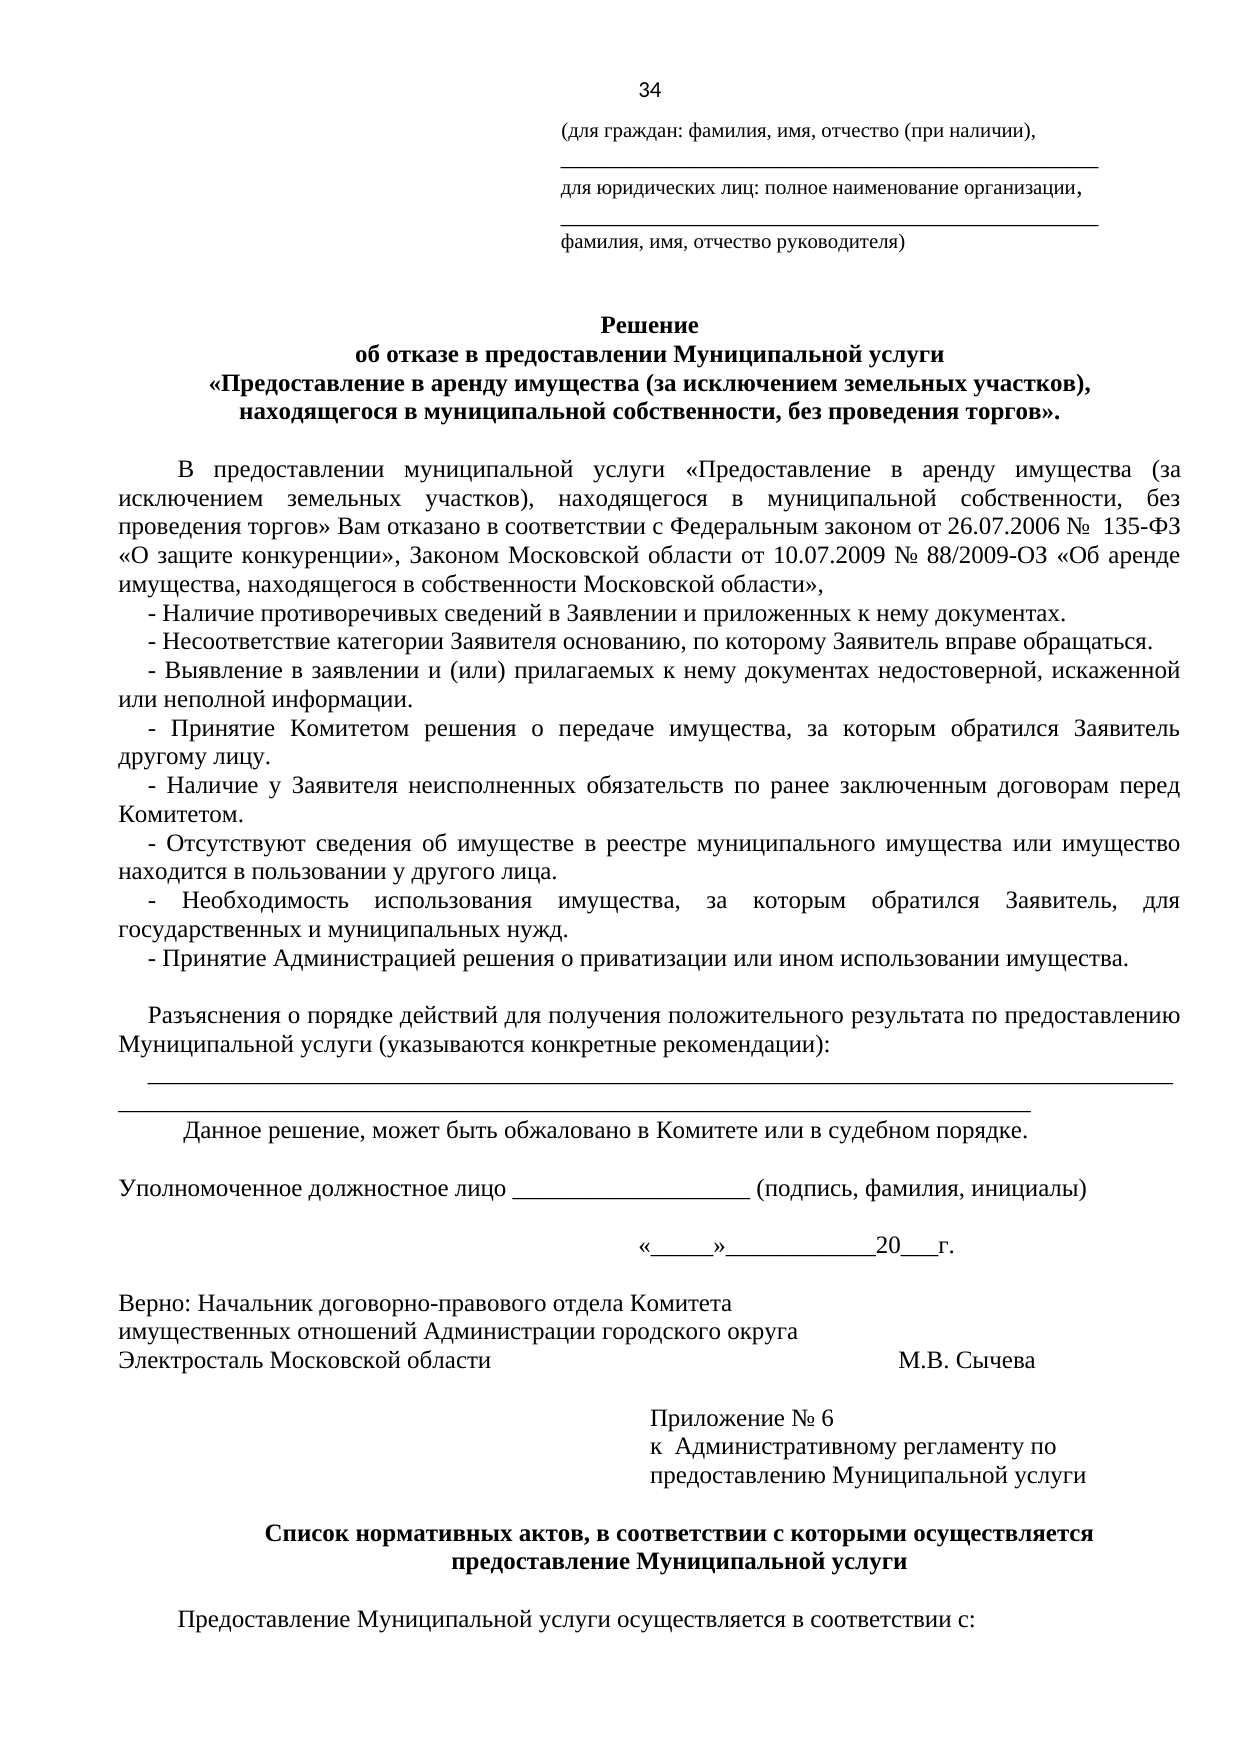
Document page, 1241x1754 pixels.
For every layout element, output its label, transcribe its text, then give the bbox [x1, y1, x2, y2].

text - Несоответствие категории Заявителя основанию, по которому Заявитель вправе обращаться. [118, 626, 1181, 655]
text - Принятие Администрацией решения о приватизации или ином использовании имущества. [118, 943, 1181, 971]
text предоставление Муниципальной услуги [118, 1546, 1181, 1575]
text ___________________________________________________________________________________________________________________________________________________________ [118, 1058, 1181, 1115]
text об отказе в предоставлении Муниципальной услуги [118, 339, 1181, 368]
text «_____»____________20___г. [118, 1230, 1181, 1259]
text имущественных отношений Администрации городского округа [118, 1316, 1181, 1345]
text Верно: Начальник договорно-правового отдела Комитета [118, 1288, 1181, 1316]
text Приложение № 6 [650, 1403, 1181, 1431]
text Предоставление Муниципальной услуги осуществляется в соответствии с: [118, 1604, 1181, 1633]
text Уполномоченное должностное лицо ___________________ (подпись, фамилия, инициалы) [118, 1173, 1181, 1201]
list В предоставлении муниципальной услуги «Предоставление в аренду имущества (за исключением земельных участков), находящегося в муниципальной собственности, без проведения торгов» Вам отказано в соответствии с Федеральным законом от 26.07.2006 № 135-ФЗ «О защите конкуренции», Законом Московской области от 10.07.2009 № 88/2009-ОЗ «Об аренде имущества, находящегося в собственности Московской области», [118, 454, 1181, 598]
text фамилия, имя, отчество руководителя) [561, 228, 1181, 253]
text - Наличие противоречивых сведений в Заявлении и приложенных к нему документах. [118, 598, 1181, 626]
text для юридических лиц: полное наименование организации, ___________________________________________ [561, 171, 1181, 228]
text Электросталь Московской области М.В. Сычева [118, 1345, 1181, 1374]
text - Необходимость использования имущества, за которым обратился Заявитель, для государственных и муниципальных нужд. [118, 885, 1181, 943]
text «Предоставление в аренду имущества (за исключением земельных участков), [118, 368, 1181, 396]
text - Наличие у Заявителя неисполненных обязательств по ранее заключенным договорам перед Комитетом. [118, 770, 1181, 828]
text (для граждан: фамилия, имя, отчество (при наличии), ___________________________________________ [561, 118, 1181, 171]
text к Административному регламенту по предоставлению Муниципальной услуги [650, 1431, 1181, 1489]
text - Отсутствуют сведения об имуществе в реестре муниципального имущества или имущество находится в пользовании у другого лица. [118, 828, 1181, 885]
text Список нормативных актов, в соответствии с которыми осуществляется [118, 1518, 1181, 1546]
text - Принятие Комитетом решения о передаче имущества, за которым обратился Заявитель другому лицу. [118, 713, 1181, 770]
text - Выявление в заявлении и (или) прилагаемых к нему документах недостоверной, искаженной или неполной информации. [118, 655, 1181, 713]
text Разъяснения о порядке действий для получения положительного результата по предоставлению Муниципальной услуги (указываются конкретные рекомендации): [118, 1000, 1181, 1058]
text Данное решение, может быть обжаловано в Комитете или в судебном порядке. [118, 1115, 1181, 1144]
text находящегося в муниципальной собственности, без проведения торгов». [118, 396, 1181, 425]
text Решение [118, 310, 1181, 339]
